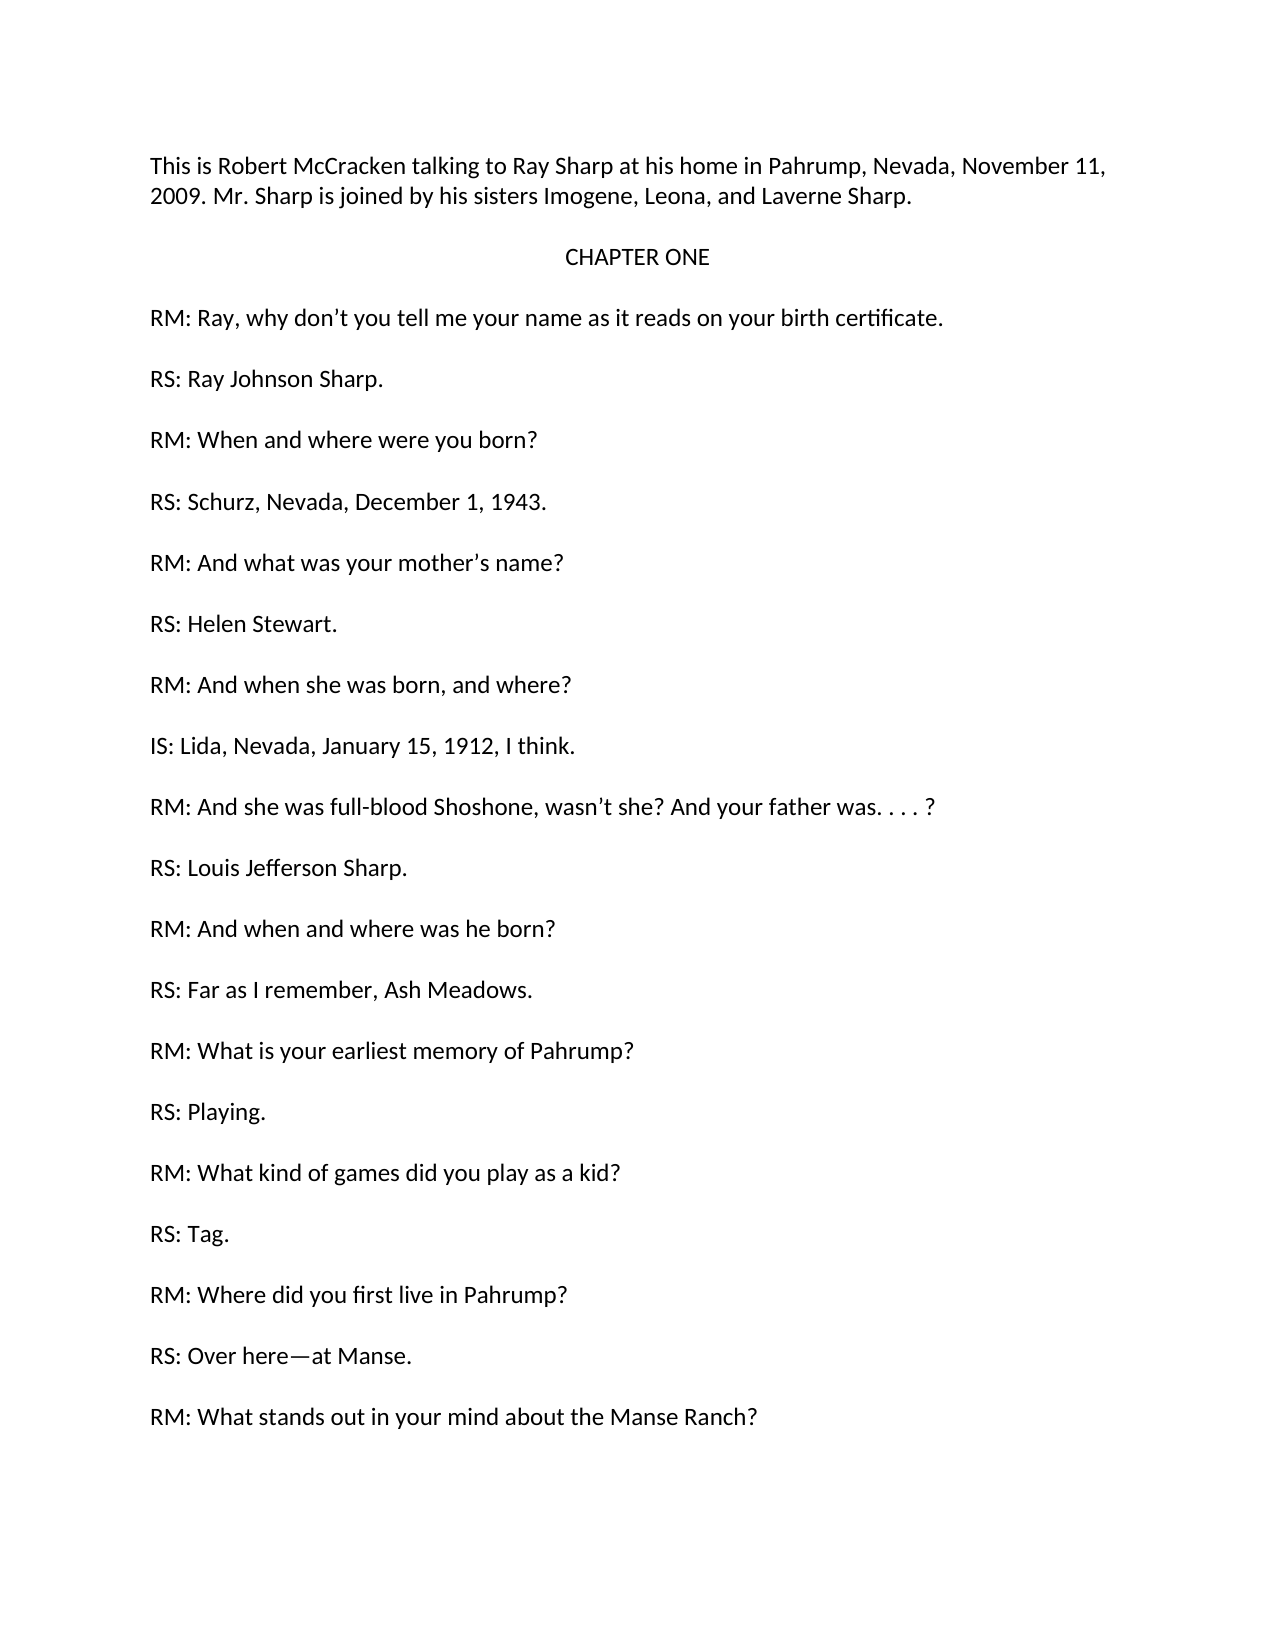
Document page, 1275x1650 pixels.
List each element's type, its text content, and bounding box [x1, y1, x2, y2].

text RM: Ray, why don’t you tell me your name as it reads on your birth certificate. [150, 303, 1125, 333]
text RM: And when she was born, and where? [150, 669, 1125, 699]
text RS: Schurz, Nevada, December 1, 1943. [150, 486, 1125, 516]
text This is Robert McCracken talking to Ray Sharp at his home in Pahrump, Nevada, November 11, 2009. Mr. Sharp is joined by his sisters Imogene, Leona, and Laverne Sharp. [150, 150, 1125, 211]
text RS: Tag. [150, 1218, 1125, 1249]
text RS: Louis Jefferson Sharp. [150, 852, 1125, 882]
text RM: When and where were you born? [150, 425, 1125, 455]
text RS: Playing. [150, 1096, 1125, 1127]
text IS: Lida, Nevada, January 15, 1912, I think. [150, 730, 1125, 760]
text RM: Where did you first live in Pahrump? [150, 1279, 1125, 1310]
text RS: Ray Johnson Sharp. [150, 364, 1125, 394]
text CHAPTER ONE [150, 242, 1125, 272]
text RM: And when and where was he born? [150, 913, 1125, 943]
text RM: What stands out in your mind about the Manse Ranch? [150, 1401, 1125, 1432]
text RM: What is your earliest memory of Pahrump? [150, 1035, 1125, 1066]
text RM: What kind of games did you play as a kid? [150, 1157, 1125, 1188]
text RS: Far as I remember, Ash Meadows. [150, 974, 1125, 1004]
text RS: Helen Stewart. [150, 608, 1125, 638]
text RM: And she was full-blood Shoshone, wasn’t she? And your father was. . . . ? [150, 791, 1125, 821]
text RS: Over here—at Manse. [150, 1340, 1125, 1371]
text RM: And what was your mother’s name? [150, 547, 1125, 577]
